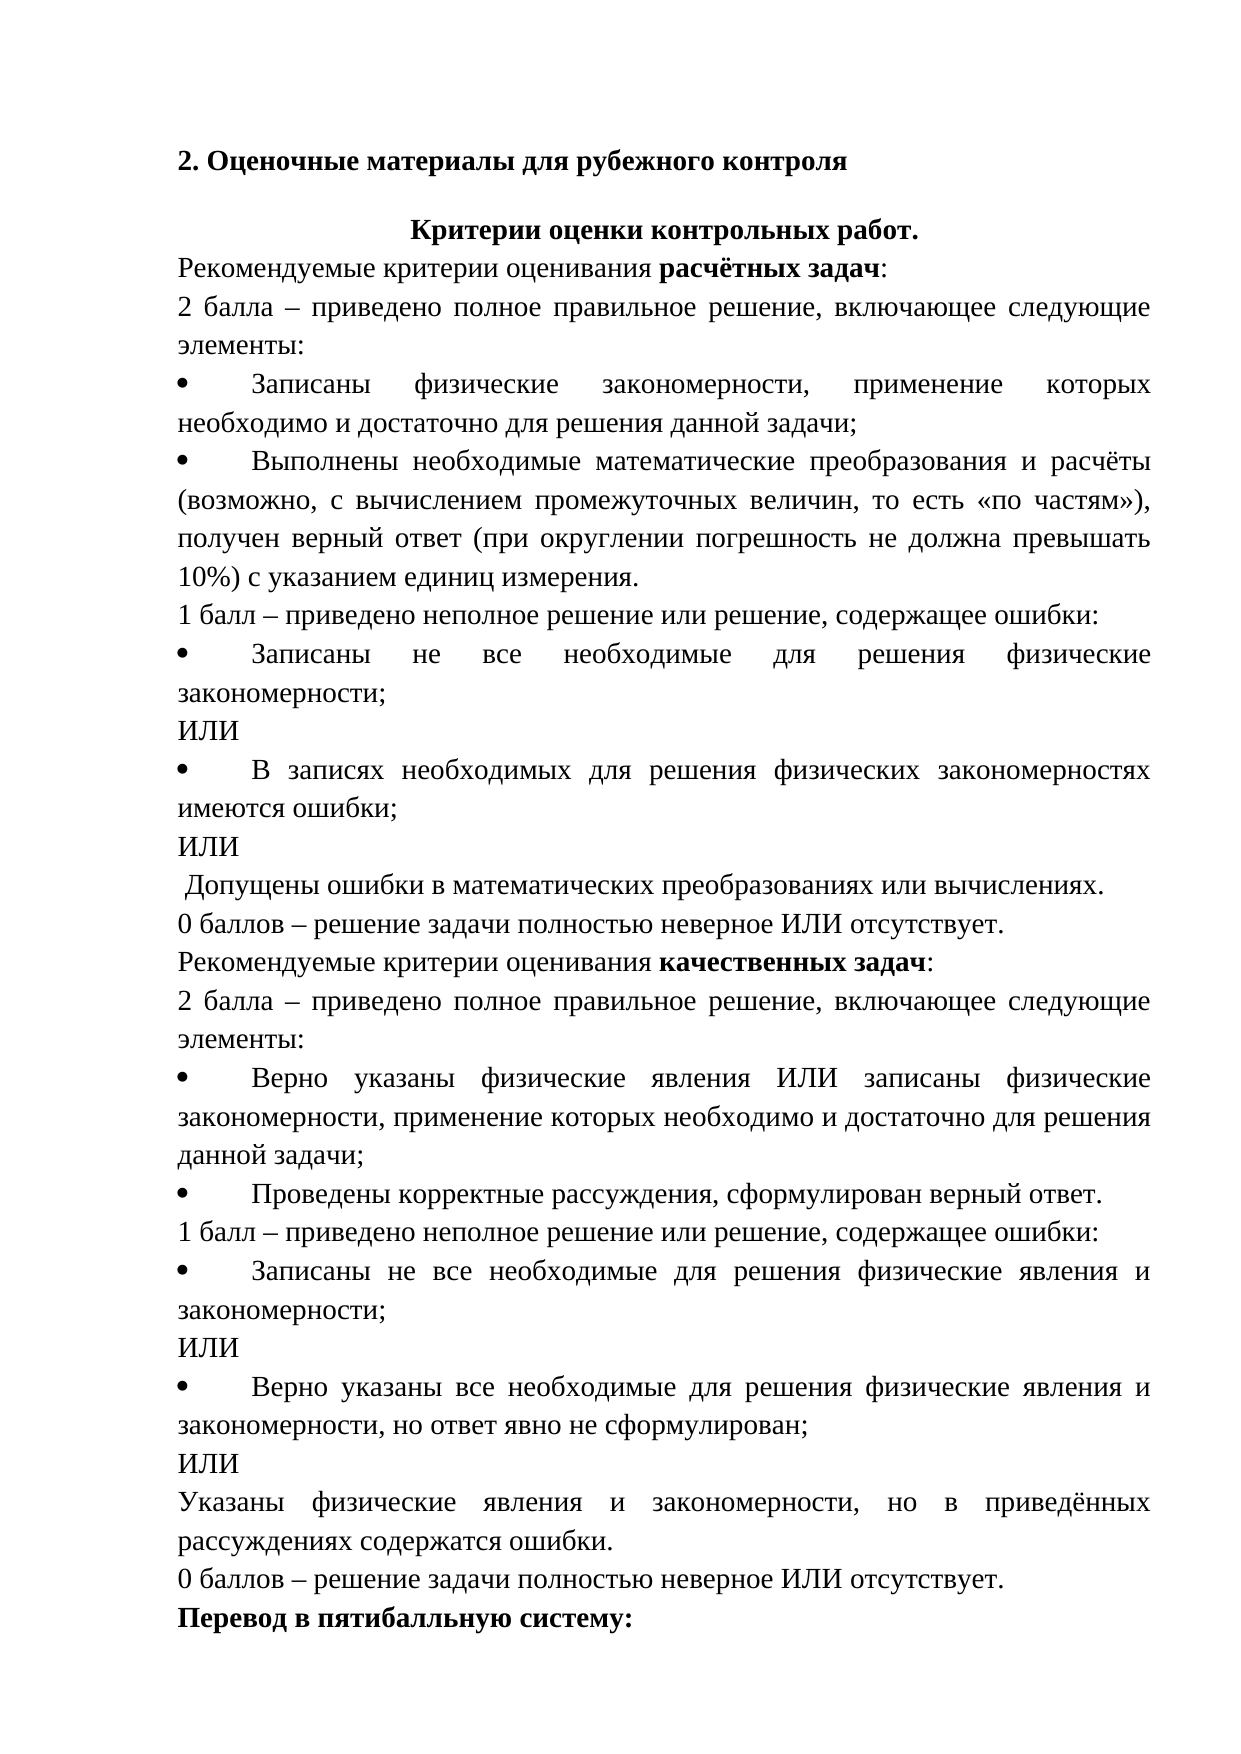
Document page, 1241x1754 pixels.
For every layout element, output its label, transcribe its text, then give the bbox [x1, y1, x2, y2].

list Выполнены необходимые математические преобразования и расчёты (возможно, с вычислением промежуточных величин, то есть «по частям»), получен верный ответ (при округлении погрешность не должна превышать 10%) с указанием единиц измерения. [177, 443, 1152, 592]
list Верно указаны все необходимые для решения физические явления и закономерности, но ответ явно не сформулирован; [177, 1369, 1152, 1441]
subtitle 2. Оценочные материалы для рубежного контроля [177, 143, 1152, 177]
list Проведены корректные рассуждения, сформулирован верный ответ. [177, 1176, 1152, 1209]
text 1 балл – приведено неполное решение или решение, содержащее ошибки: [177, 597, 1152, 631]
list Верно указаны физические явления ИЛИ записаны физические закономерности, применение которых необходимо и достаточно для решения данной задачи; [177, 1060, 1152, 1171]
text 2 балла – приведено полное правильное решение, включающее следующие элементы: [177, 289, 1152, 361]
list В записях необходимых для решения физических закономерностях имеются ошибки; [177, 752, 1152, 824]
text Допущены ошибки в математических преобразованиях или вычислениях. [177, 867, 1152, 901]
list Записаны не все необходимые для решения физические явления и закономерности; [177, 1253, 1152, 1325]
text ИЛИ [177, 829, 1152, 862]
text Рекомендуемые критерии оценивания качественных задач: [177, 944, 1152, 978]
text 1 балл – приведено неполное решение или решение, содержащее ошибки: [177, 1214, 1152, 1248]
text 2 балла – приведено полное правильное решение, включающее следующие элементы: [177, 983, 1152, 1055]
text 0 баллов – решение задачи полностью неверное ИЛИ отсутствует. [177, 906, 1152, 939]
text Перевод в пятибалльную систему: [177, 1600, 1152, 1634]
text ИЛИ [177, 1446, 1152, 1479]
text ИЛИ [177, 1330, 1152, 1364]
text Рекомендуемые критерии оценивания расчётных задач: [177, 250, 1152, 284]
text Критерии оценки контрольных работ. [177, 212, 1152, 245]
list Записаны не все необходимые для решения физические закономерности; [177, 636, 1152, 708]
list Записаны физические закономерности, применение которых необходимо и достаточно для решения данной задачи; [177, 366, 1152, 438]
text Указаны физические явления и закономерности, но в приведённых рассуждениях содержатся ошибки. [177, 1484, 1152, 1557]
text ИЛИ [177, 713, 1152, 747]
text 0 баллов – решение задачи полностью неверное ИЛИ отсутствует. [177, 1562, 1152, 1595]
